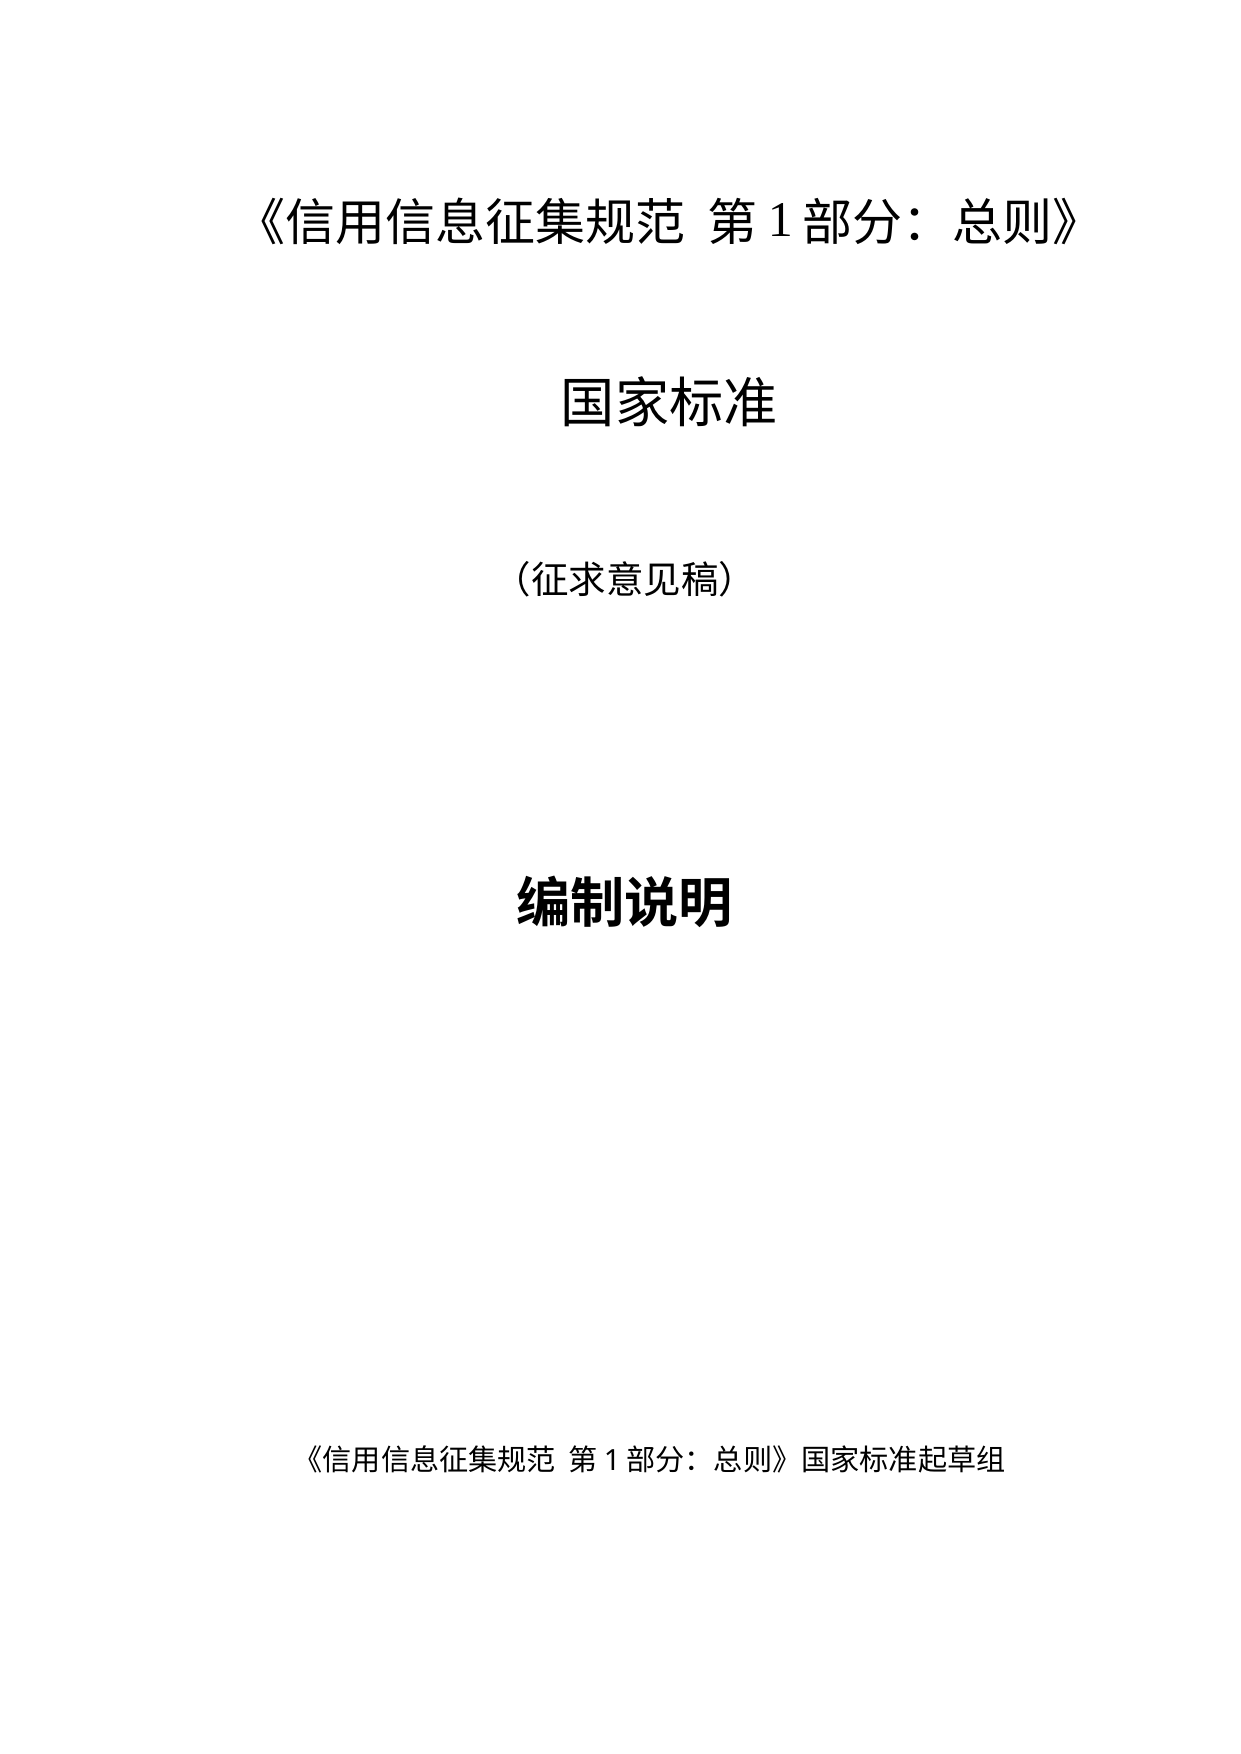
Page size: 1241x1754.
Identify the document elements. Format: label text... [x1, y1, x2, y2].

text 编制说明 [143, 850, 1106, 948]
text （征求意见稿） [143, 545, 1106, 610]
text 国家标准 [187, 360, 1151, 438]
text 《信用信息征集规范 第1部分：总则》国家标准起草组 [187, 1425, 1053, 1490]
text 《信用信息征集规范 第1部分：总则》 [187, 182, 1151, 255]
